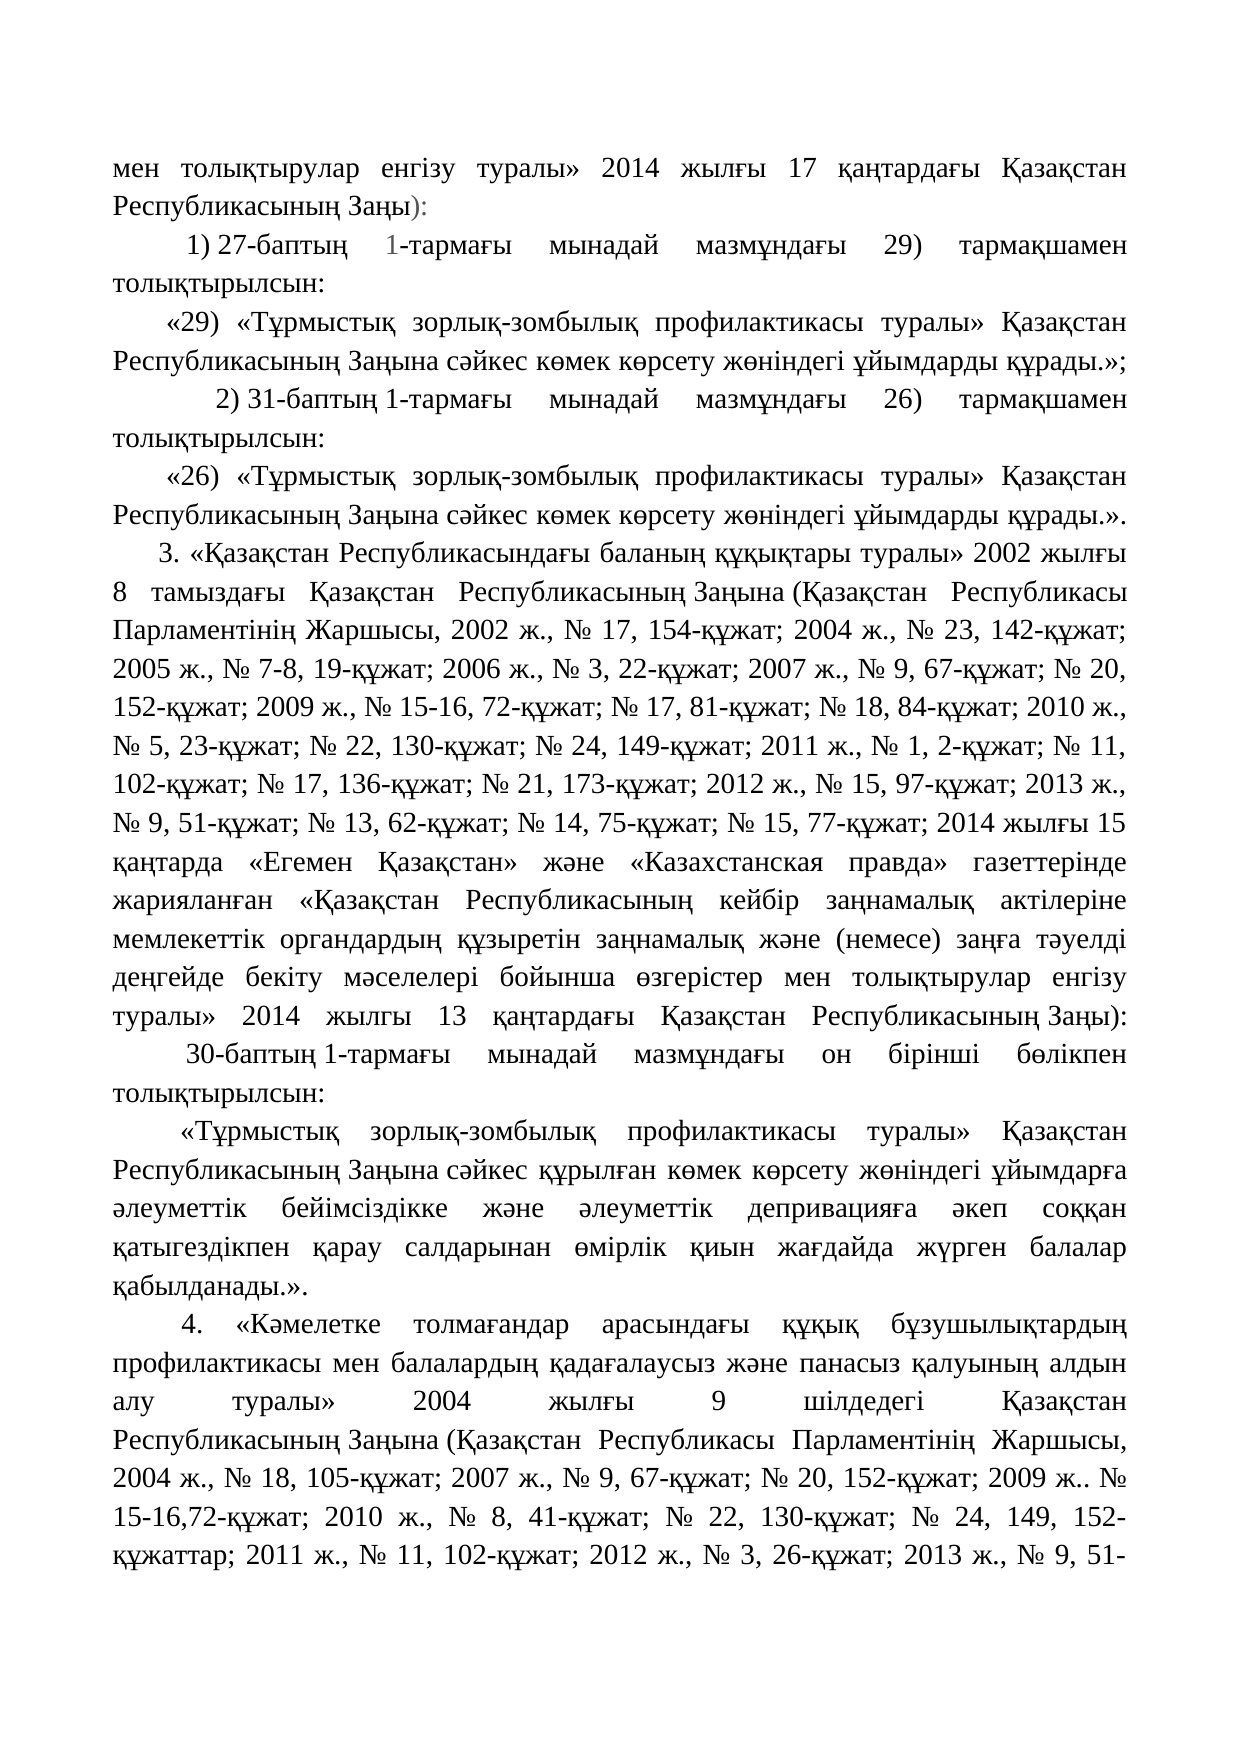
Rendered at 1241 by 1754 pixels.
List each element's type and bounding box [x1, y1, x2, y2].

text [112, 150, 1128, 1571]
